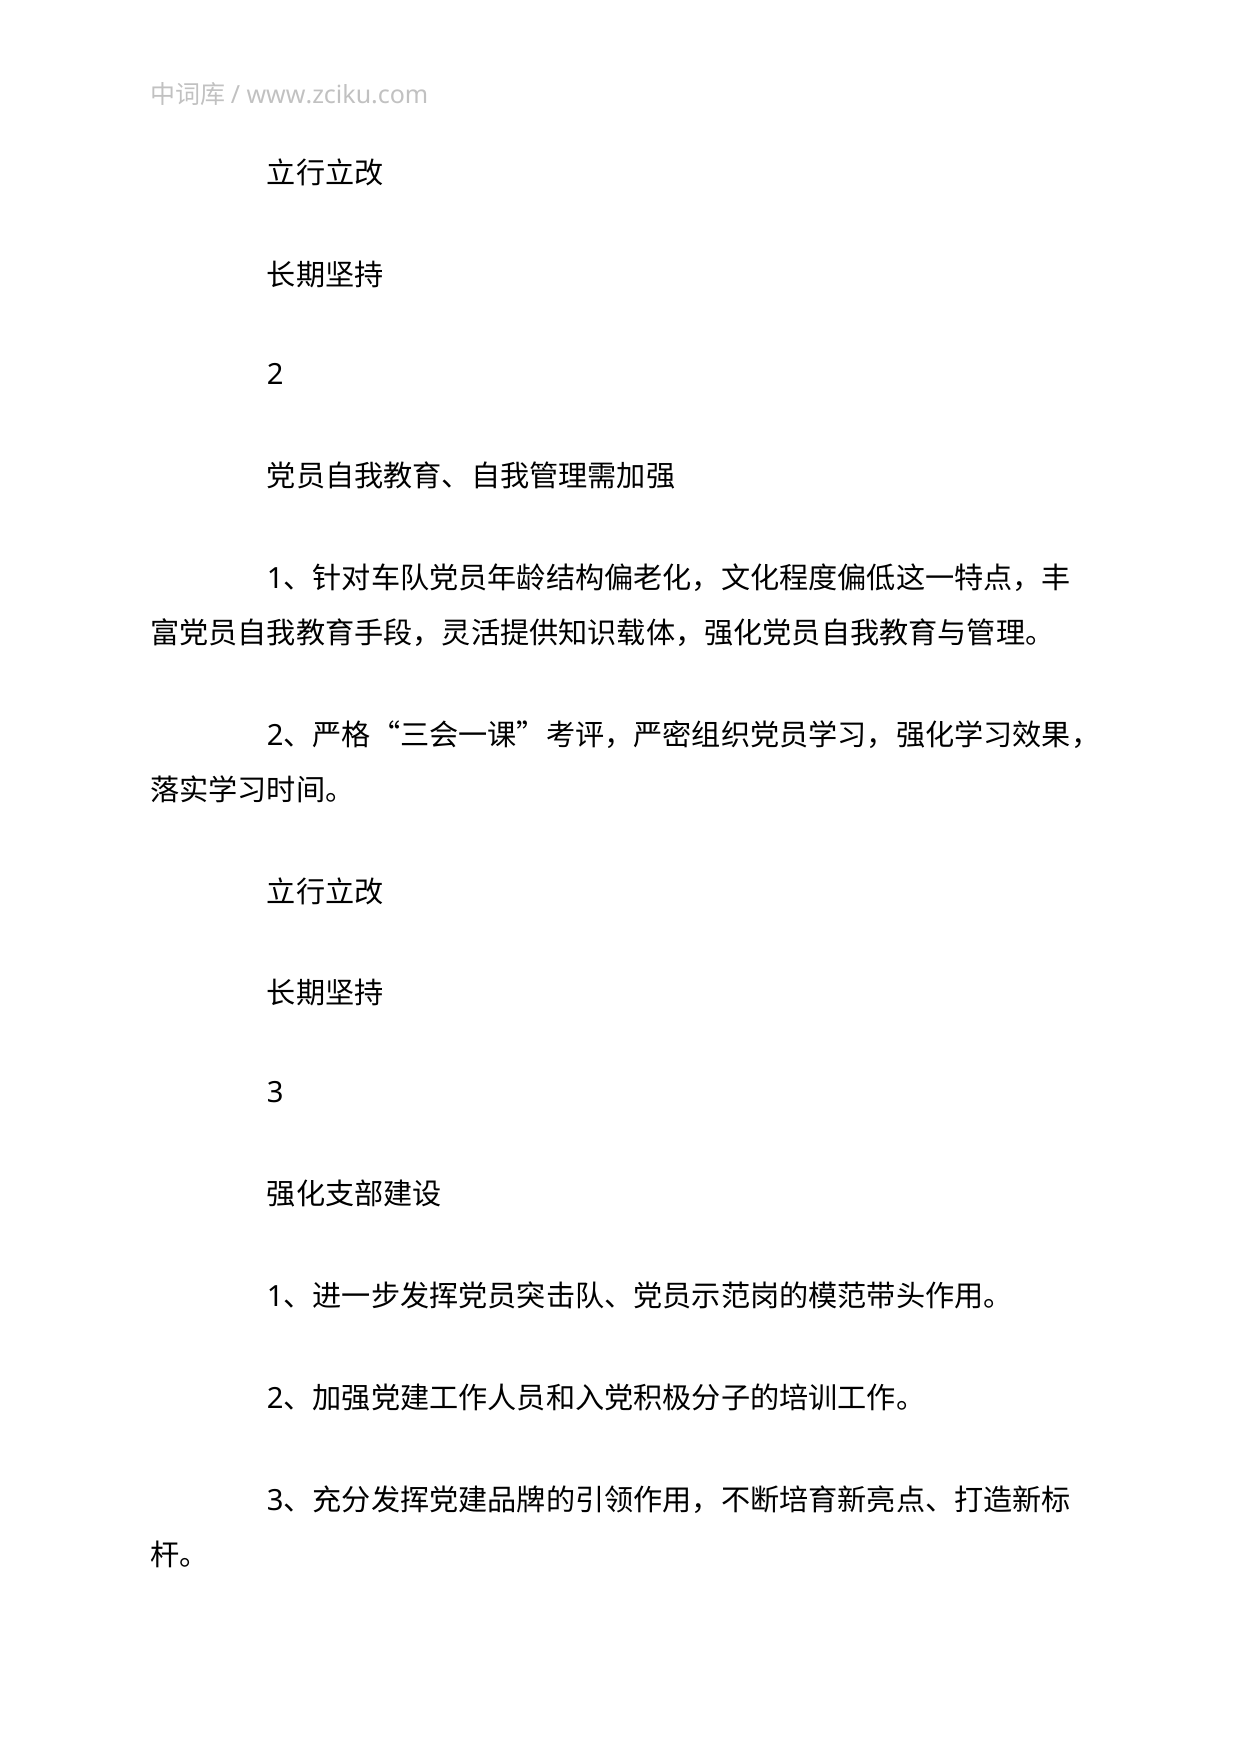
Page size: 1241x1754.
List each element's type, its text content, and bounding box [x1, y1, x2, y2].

text 党员自我教育、自我管理需加强 [150, 453, 1090, 495]
text 立行立改 [150, 868, 1090, 910]
text 2、加强党建工作人员和入党积极分子的培训工作。 [150, 1375, 1090, 1417]
text 1、针对车队党员年龄结构偏老化，文化程度偏低这一特点，丰富党员自我教育手段，灵活提供知识载体，强化党员自我教育与管理。 [150, 554, 1090, 652]
text 3、充分发挥党建品牌的引领作用，不断培育新亮点、打造新标杆。 [150, 1477, 1090, 1574]
text 2 [150, 353, 1090, 393]
text 2、严格“三会一课”考评，严密组织党员学习，强化学习效果，落实学习时间。 [150, 711, 1090, 809]
text 长期坚持 [150, 252, 1090, 294]
text 强化支部建设 [150, 1171, 1090, 1213]
text 1、进一步发挥党员突击队、党员示范岗的模范带头作用。 [150, 1273, 1090, 1315]
text 3 [150, 1072, 1090, 1111]
text 立行立改 [150, 150, 1090, 192]
text 长期坚持 [150, 970, 1090, 1012]
